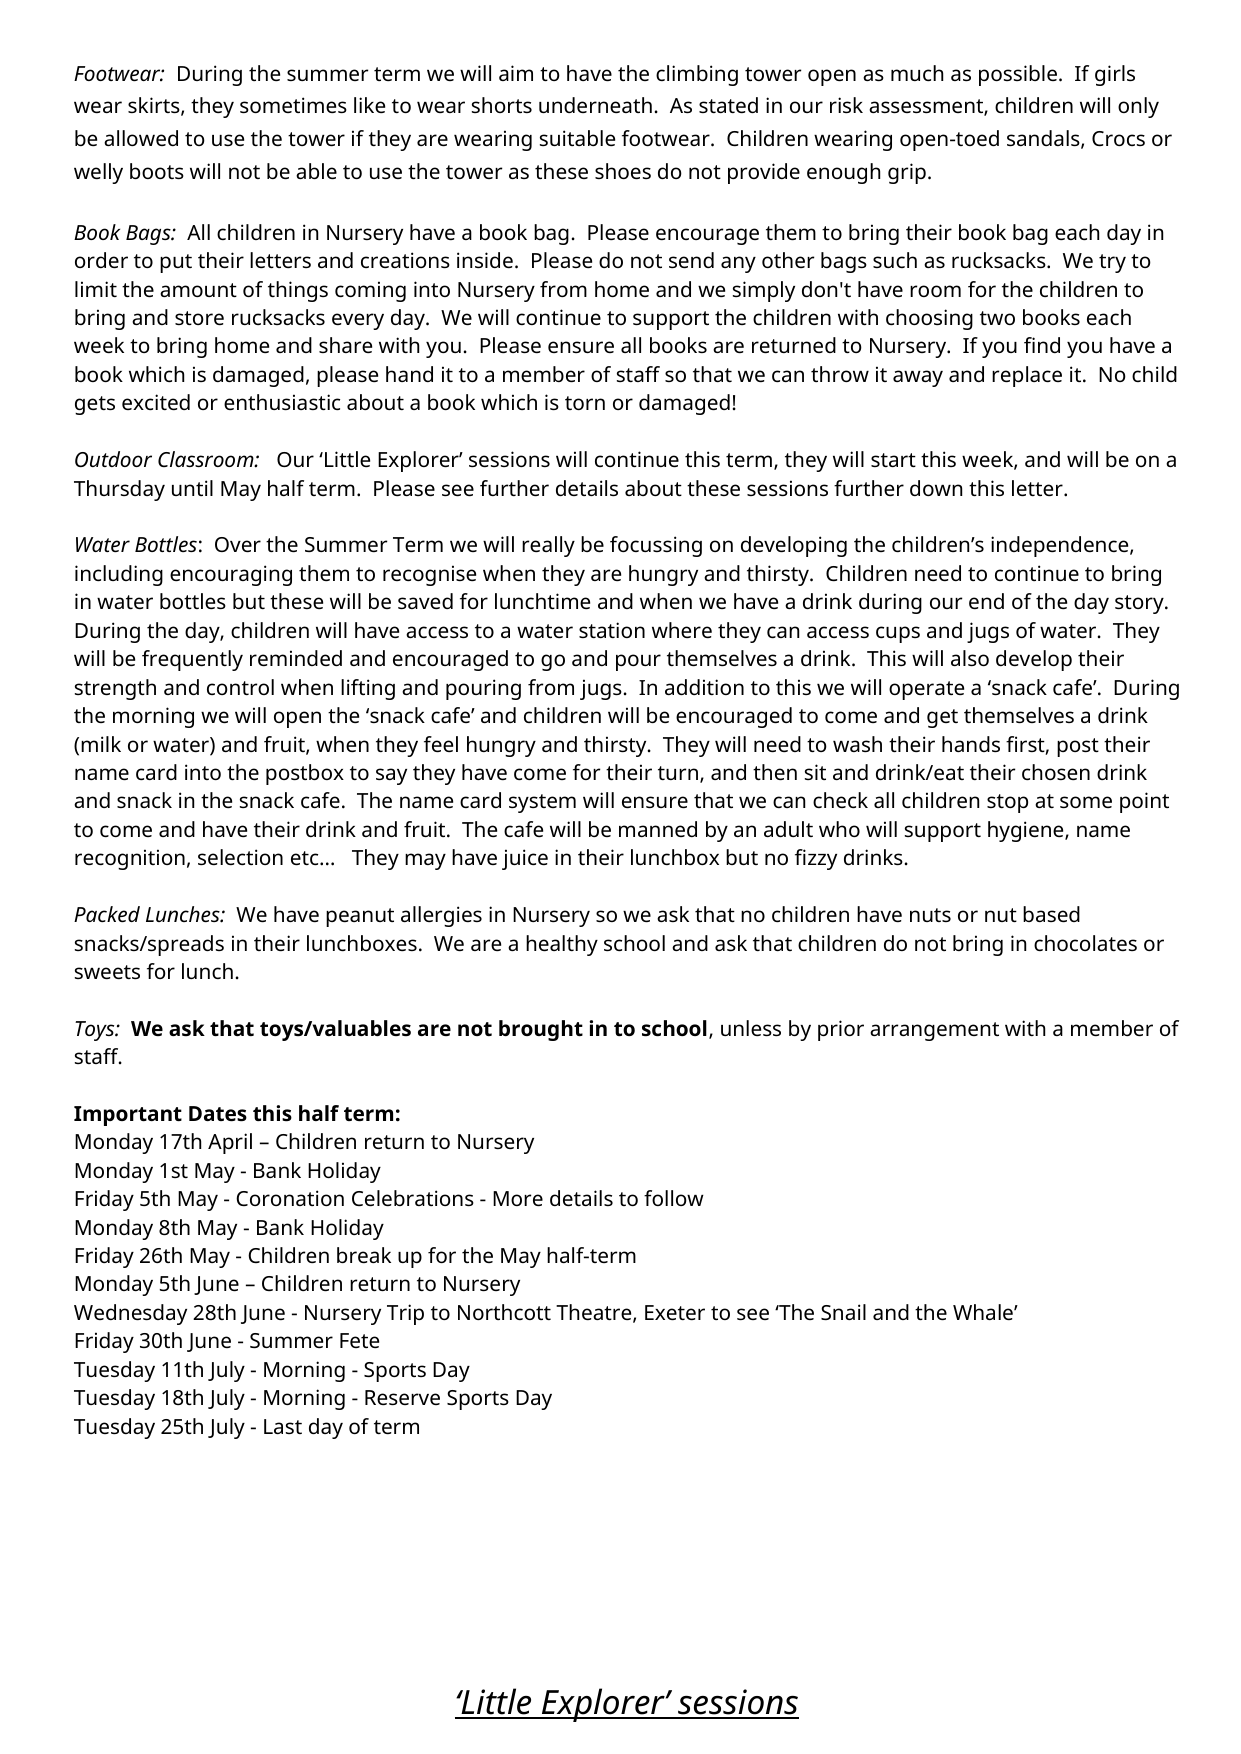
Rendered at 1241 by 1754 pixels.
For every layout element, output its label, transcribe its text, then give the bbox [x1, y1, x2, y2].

text Monday 1st May - Bank Holiday [74, 1156, 1183, 1184]
text Book Bags: All children in Nursery have a book bag. Please encourage them to bring their book bag each day in order to put their letters and creations inside. Please do not send any other bags such as rucksacks. We try to limit the amount of things coming into Nursery from home and we simply don't have room for the children to bring and store rucksacks every day. We will continue to support the children with choosing two books each week to bring home and share with you. Please ensure all books are returned to Nursery. If you find you have a book which is damaged, please hand it to a member of staff so that we can throw it away and replace it. No child gets excited or enthusiastic about a book which is torn or damaged! [74, 218, 1183, 417]
text Outdoor Classroom: Our ‘Little Explorer’ sessions will continue this term, they will start this week, and will be on a Thursday until May half term. Please see further details about these sessions further down this letter. [74, 445, 1183, 502]
text Tuesday 11th July - Morning - Sports Day [74, 1355, 1183, 1383]
text Friday 5th May - Coronation Celebrations - More details to follow [74, 1184, 1183, 1213]
text ‘Little Explorer’ sessions [74, 1679, 1183, 1724]
text Footwear: During the summer term we will aim to have the climbing tower open as much as possible. If girls wear skirts, they sometimes like to wear shorts underneath. As stated in our risk assessment, children will only be allowed to use the tower if they are wearing suitable footwear. Children wearing open-toed sandals, Crocs or welly boots will not be able to use the tower as these shoes do not provide enough grip. [74, 59, 1183, 185]
text Monday 17th April – Children return to Nursery [74, 1127, 1183, 1156]
text Wednesday 28th June - Nursery Trip to Northcott Theatre, Exeter to see ‘The Snail and the Whale’ [74, 1298, 1183, 1326]
text Monday 5th June – Children return to Nursery [74, 1269, 1183, 1298]
text Important Dates this half term: [74, 1099, 1183, 1127]
text Water Bottles: Over the Summer Term we will really be focussing on developing the children’s independence, including encouraging them to recognise when they are hungry and thirsty. Children need to continue to bring in water bottles but these will be saved for lunchtime and when we have a drink during our end of the day story. During the day, children will have access to a water station where they can access cups and jugs of water. They will be frequently reminded and encouraged to go and pour themselves a drink. This will also develop their strength and control when lifting and pouring from jugs. In addition to this we will operate a ‘snack cafe’. During the morning we will open the ‘snack cafe’ and children will be encouraged to come and get themselves a drink (milk or water) and fruit, when they feel hungry and thirsty. They will need to wash their hands first, post their name card into the postbox to say they have come for their turn, and then sit and drink/eat their chosen drink and snack in the snack cafe. The name card system will ensure that we can check all children stop at some point to come and have their drink and fruit. The cafe will be manned by an adult who will support hygiene, name recognition, selection etc… They may have juice in their lunchbox but no fizzy drinks. [74, 531, 1183, 872]
text Monday 8th May - Bank Holiday [74, 1213, 1183, 1241]
text Toys: We ask that toys/valuables are not brought in to school, unless by prior arrangement with a member of staff. [74, 1014, 1183, 1071]
text Tuesday 25th July - Last day of term [74, 1412, 1183, 1440]
text Friday 30th June - Summer Fete [74, 1326, 1183, 1355]
text Friday 26th May - Children break up for the May half-term [74, 1241, 1183, 1269]
text Tuesday 18th July - Morning - Reserve Sports Day [74, 1383, 1183, 1412]
text Packed Lunches: We have peanut allergies in Nursery so we ask that no children have nuts or nut based snacks/spreads in their lunchboxes. We are a healthy school and ask that children do not bring in chocolates or sweets for lunch. [74, 900, 1183, 1014]
